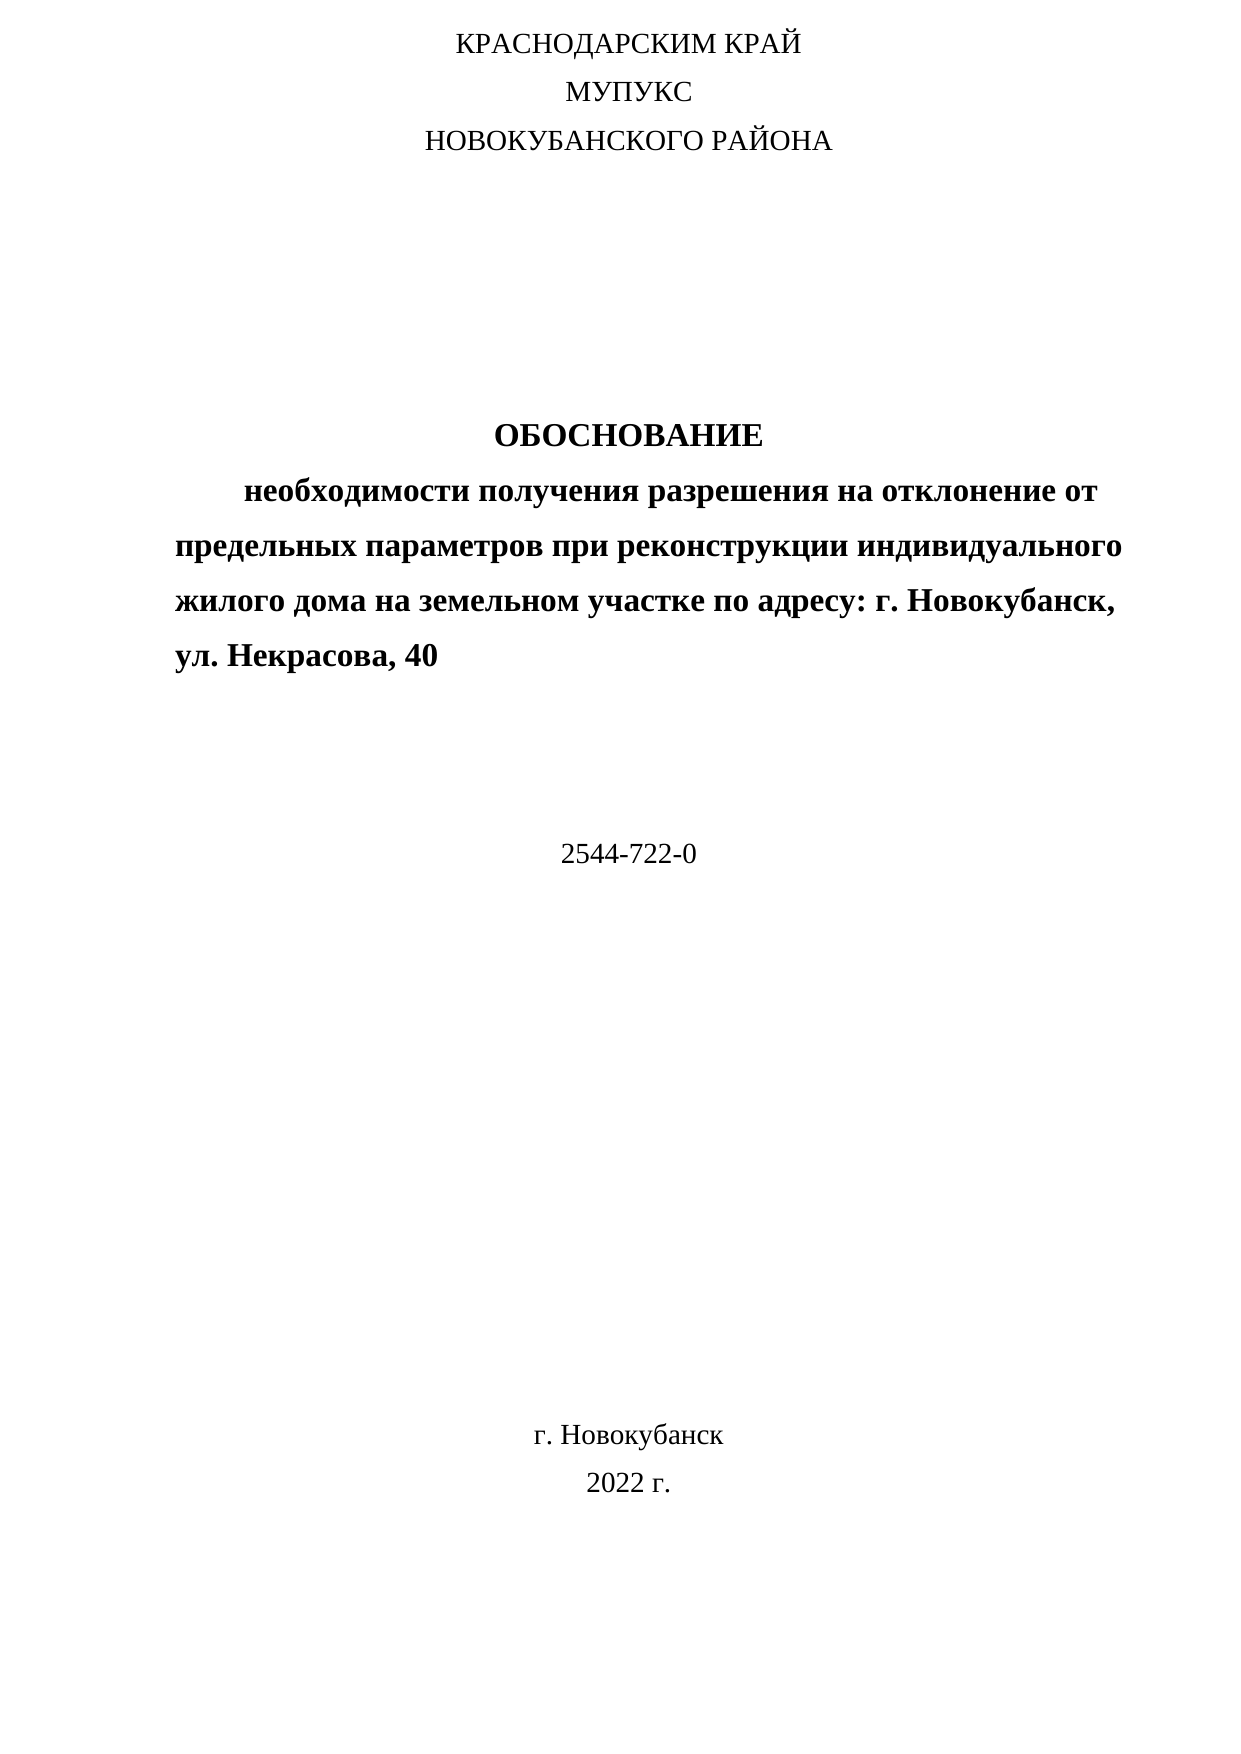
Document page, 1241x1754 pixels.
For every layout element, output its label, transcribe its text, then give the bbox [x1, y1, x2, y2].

text 2544-722-0 [175, 840, 1082, 869]
text необходимости получения разрешения на отклонение от предельных параметров при реконструкции индивидуального жилого дома на земельном участке по адресу: г. Новокубанск, ул. Некрасова, 40 [175, 457, 1126, 677]
text НОВОКУБАНСКОГО РАЙОНА [175, 112, 1082, 160]
text ОБОСНОВАНИЕ [175, 402, 1082, 457]
text г. Новокубанск 2022 г. [175, 1406, 1082, 1503]
text КРАСНОДАРСКИМ КРАЙ МУПУКС [175, 14, 1082, 112]
